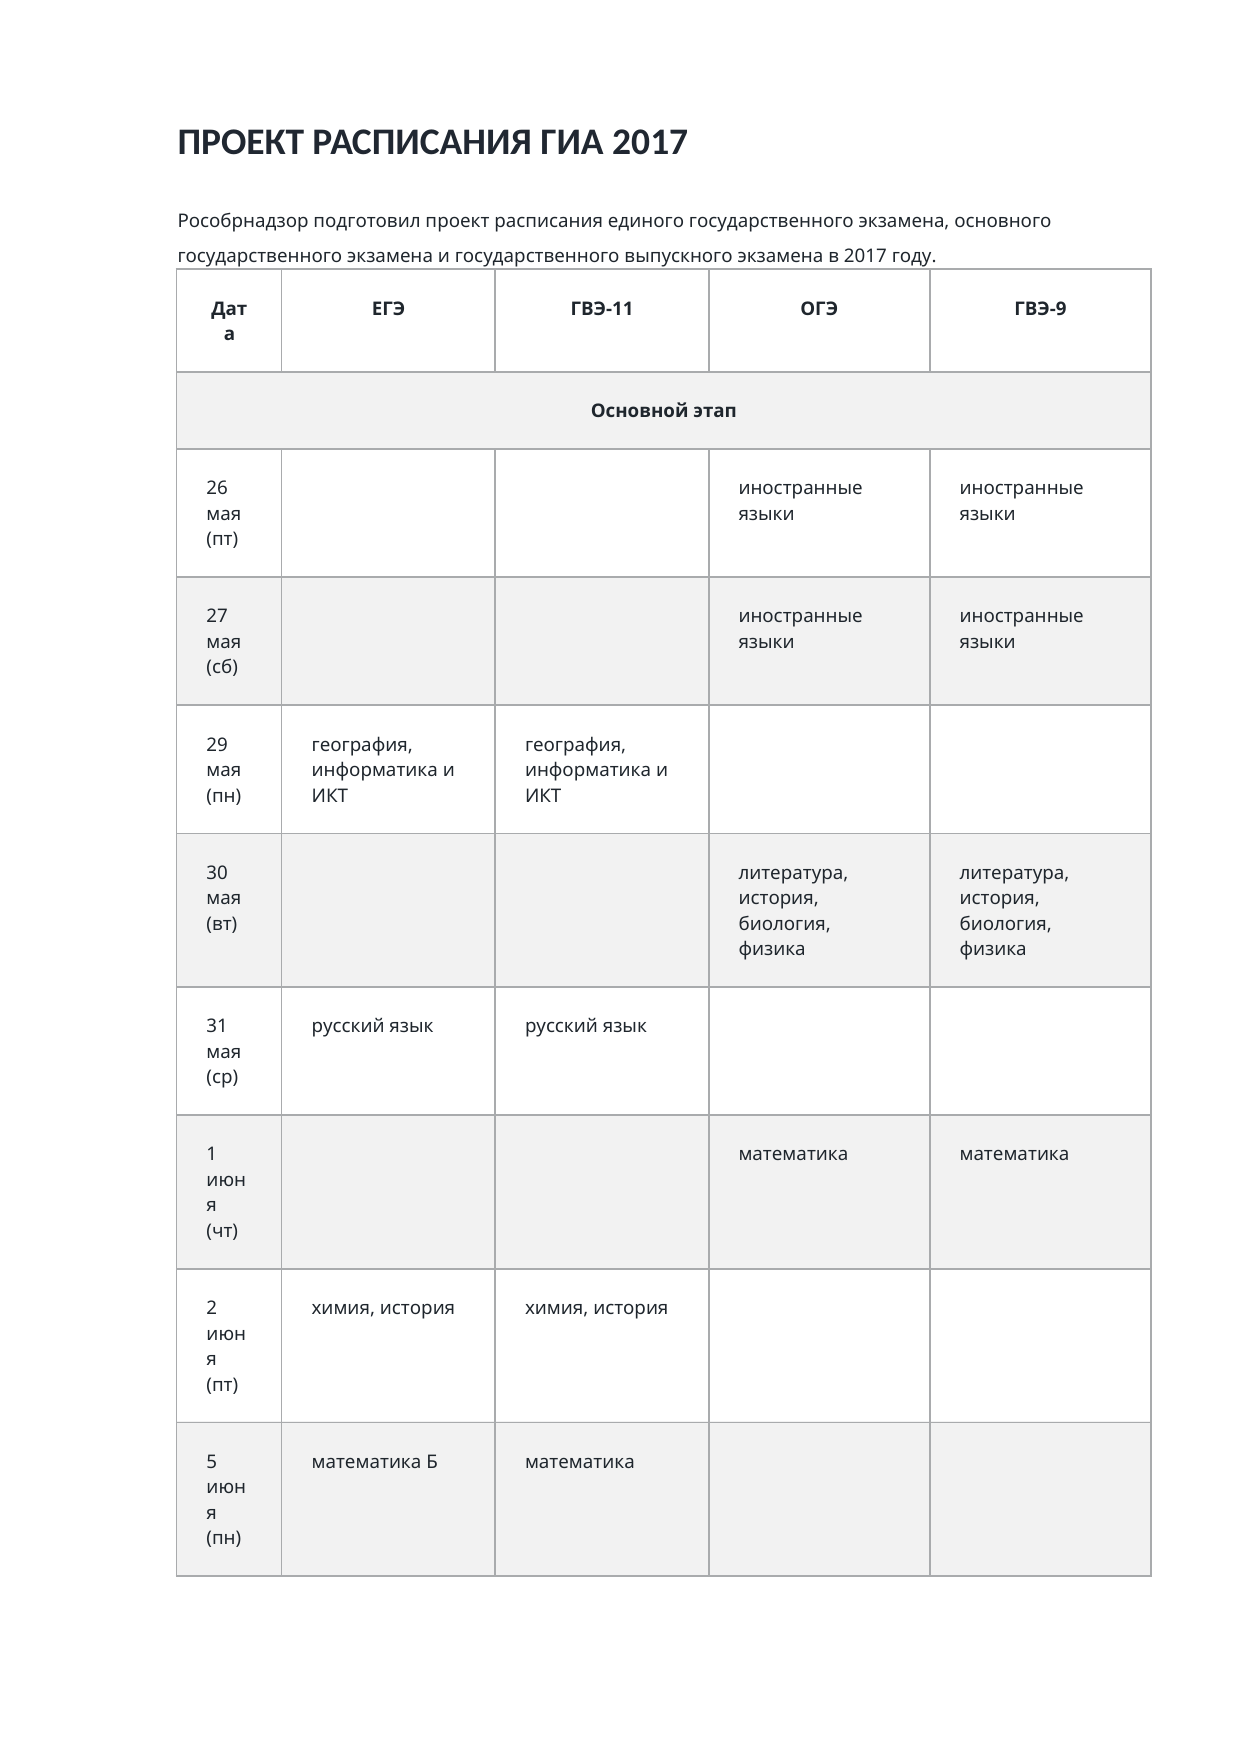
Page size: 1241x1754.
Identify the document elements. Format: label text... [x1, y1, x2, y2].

table_cell 26 мая (пт) [177, 450, 281, 576]
table_cell [496, 450, 708, 576]
table_cell 31 мая (ср) [177, 988, 281, 1114]
table_cell [282, 578, 494, 704]
table_cell [282, 1116, 494, 1268]
table_cell иностранные языки [710, 578, 929, 704]
table_cell иностранные языки [931, 578, 1150, 704]
table_cell [931, 988, 1150, 1114]
table_cell русский язык [496, 988, 708, 1114]
table_cell [710, 988, 929, 1114]
table_cell [931, 1270, 1150, 1421]
table_cell 30 мая (вт) [177, 834, 281, 986]
table_cell иностранные языки [931, 450, 1150, 576]
table_cell [931, 1423, 1150, 1575]
table_cell [496, 578, 708, 704]
table_cell география, информатика и ИКТ [282, 706, 494, 832]
table_header Дата [177, 270, 281, 371]
table_cell [710, 1423, 929, 1575]
table_cell Основной этап [177, 373, 1150, 448]
table_cell математика [931, 1116, 1150, 1268]
table_cell иностранные языки [710, 450, 929, 576]
table_header ОГЭ [710, 270, 929, 371]
table_cell [496, 1116, 708, 1268]
table_cell математика [496, 1423, 708, 1575]
table_cell география, информатика и ИКТ [496, 706, 708, 832]
table_cell [931, 706, 1150, 832]
table_cell 1 июня (чт) [177, 1116, 281, 1268]
table_header ГВЭ-11 [496, 270, 708, 371]
text Рособрнадзор подготовил проект расписания единого государственного экзамена, основного государственного экзамена и государственного выпускного экзамена в 2017 году. [177, 198, 1152, 268]
table_cell математика [710, 1116, 929, 1268]
table_cell литература, история, биология, физика [931, 834, 1150, 986]
table_cell 5 июня (пн) [177, 1423, 281, 1575]
table_cell математика Б [282, 1423, 494, 1575]
table_cell 2 июня (пт) [177, 1270, 281, 1421]
table_cell 29 мая (пн) [177, 706, 281, 832]
table_cell [496, 834, 708, 986]
table_cell химия, история [282, 1270, 494, 1421]
table_cell 27 мая (сб) [177, 578, 281, 704]
text Проект расписания ГИА 2017 [177, 118, 1152, 164]
table_cell [710, 1270, 929, 1421]
table_cell литература, история, биология, физика [710, 834, 929, 986]
table_header ЕГЭ [282, 270, 494, 371]
table_cell русский язык [282, 988, 494, 1114]
table_cell химия, история [496, 1270, 708, 1421]
table_cell [282, 450, 494, 576]
table_header ГВЭ-9 [931, 270, 1150, 371]
table_cell [710, 706, 929, 832]
table_cell [282, 834, 494, 986]
